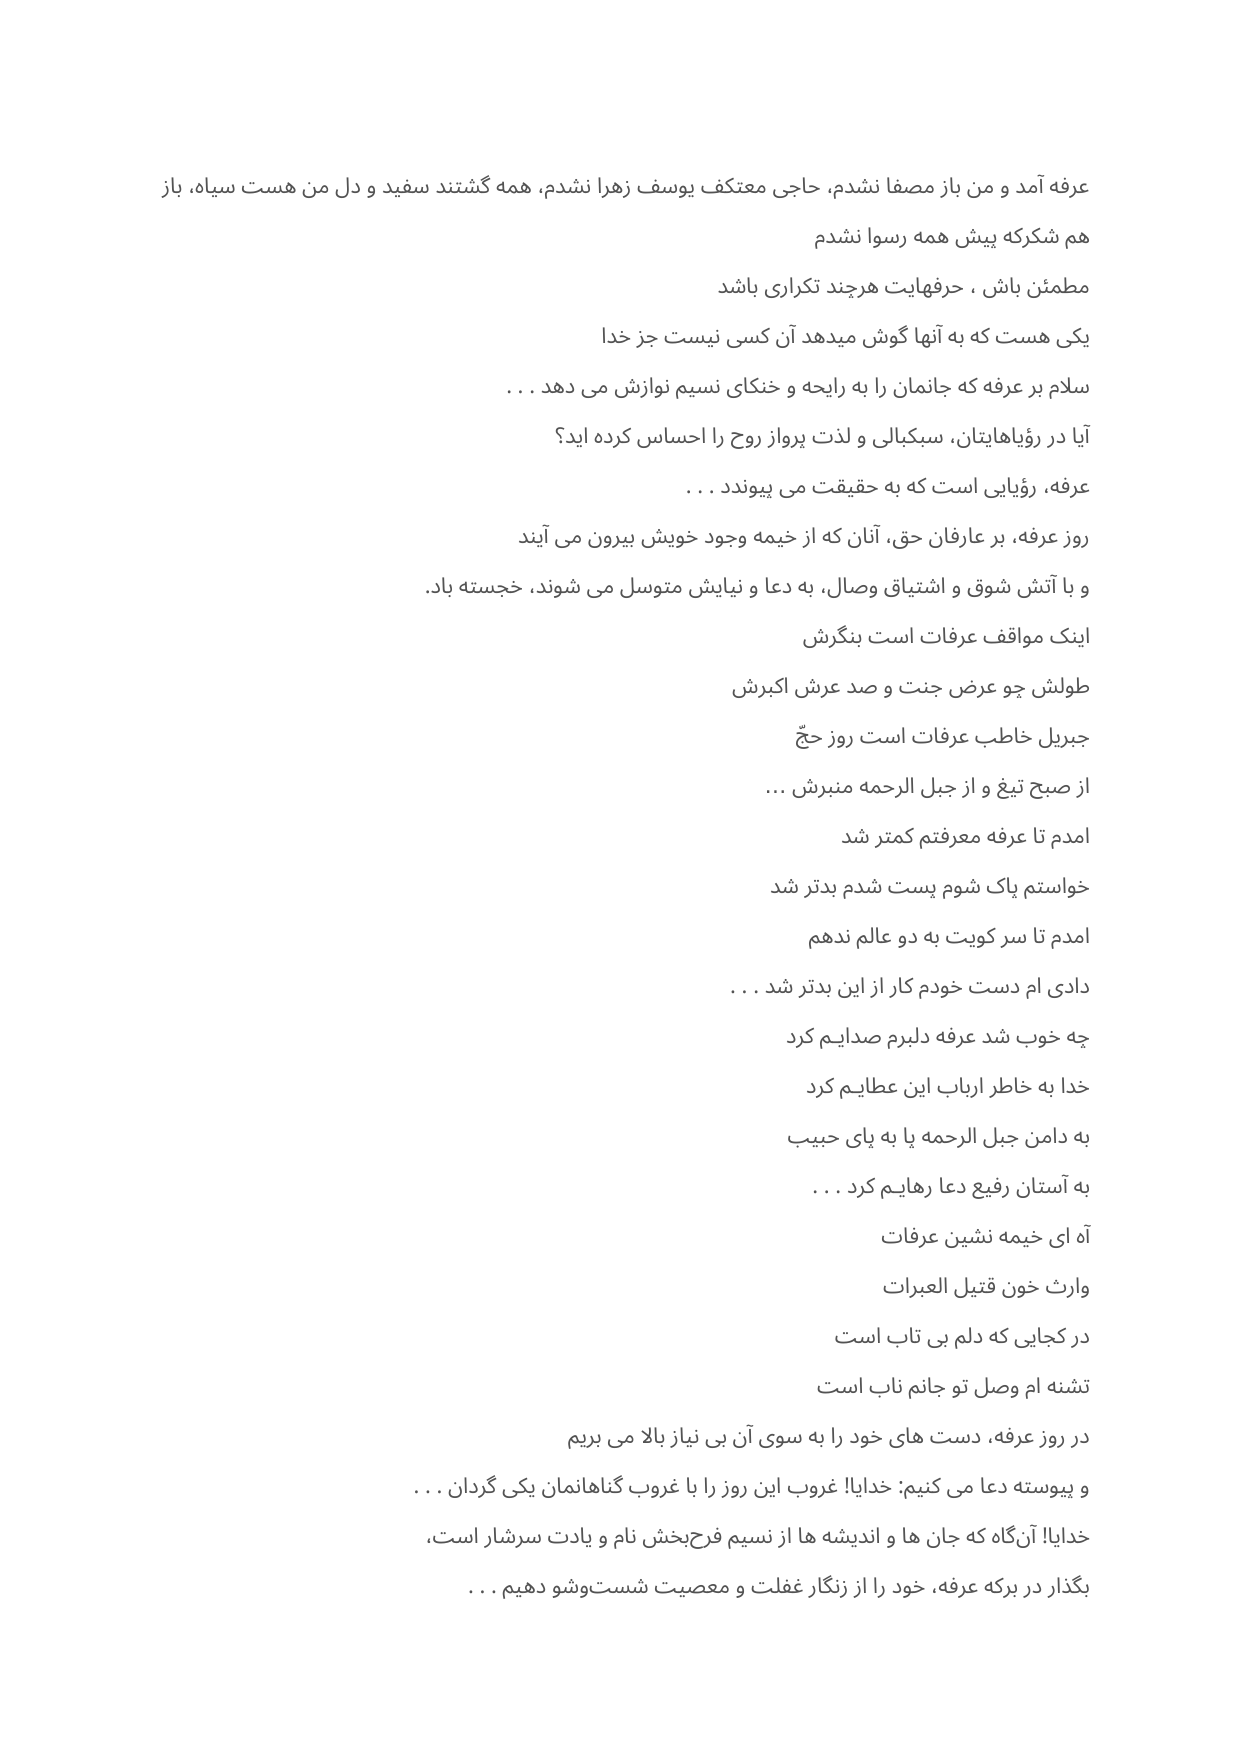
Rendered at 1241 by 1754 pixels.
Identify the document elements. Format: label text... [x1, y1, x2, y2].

text امدم تا عرفه معرفتم کمتر شد خواستم پاک شوم پست شدم بدتر شد امدم تا سر کویت به دو عالم ندهم دادی ام دست خودم کار از این بدتر شد . . . چه خوب شد عرفه دلبرم صدایـم کرد خدا به خاطر ارباب این عطایـم کرد به دامن جبل الرحمه پا به پای حبیب به آستان رفیع دعا رهایـم کرد . . . [150, 800, 1090, 1200]
text روز عرفه، بر عارفان حق، آنان که از خیمه وجود خویش بیرون می آیند و با آتش شوق و اشتیاق وصال، به دعا و نیایش متوسل می شوند، خجسته باد. [150, 500, 1090, 600]
text اینک مواقف عرفات است بنگرش طولش چو عرض جنت و صد عرش اکبرش جبریل خاطب عرفات است روز حجّ از صبح تیغ و از جبل الرحمه منبرش … [150, 600, 1090, 800]
text عرفه آمد و من باز مصفا نشدم، حاجی معتکف یوسف زهرا نشدم، همه گشتند سفید و دل من هست سیاه، باز هم شکرکه پیش همه رسوا نشدم مطمئن باش ، حرفهایت هرچند تکراری باشد یکی هست که به آنها گوش میدهد آن کسی نیست جز خدا [150, 150, 1090, 350]
text سلام بر عرفه که جانمان را به رایحه و خنکای نسیم نوازش می دهد . . . [150, 350, 1090, 400]
text خدایا! آن‌گاه که جان ها و اندیشه ها از نسیم فرح‌بخش نام و یادت سرشار است، بگذار در برکه عرفه، خود را از زنگار غفلت و معصیت شست‌وشو دهیم . . . [150, 1500, 1090, 1600]
text آیا در رؤیاهایتان، سبکبالی و لذت پرواز روح را احساس کرده اید؟ عرفه، رؤیایی است که به حقیقت می پیوندد . . . [150, 400, 1090, 500]
text در روز عرفه، دست های خود را به سوی آن بی نیاز بالا می بریم و پیوسته دعا می کنیم: خدایا! غروب این روز را با غروب گناهانمان یکی گردان . . . [150, 1400, 1090, 1500]
text آه ای خیمه نشین عرفات وارث خون قتیل العبرات در کجایی که دلم بی تاب است تشنه ام وصل تو جانم ناب است [150, 1200, 1090, 1400]
